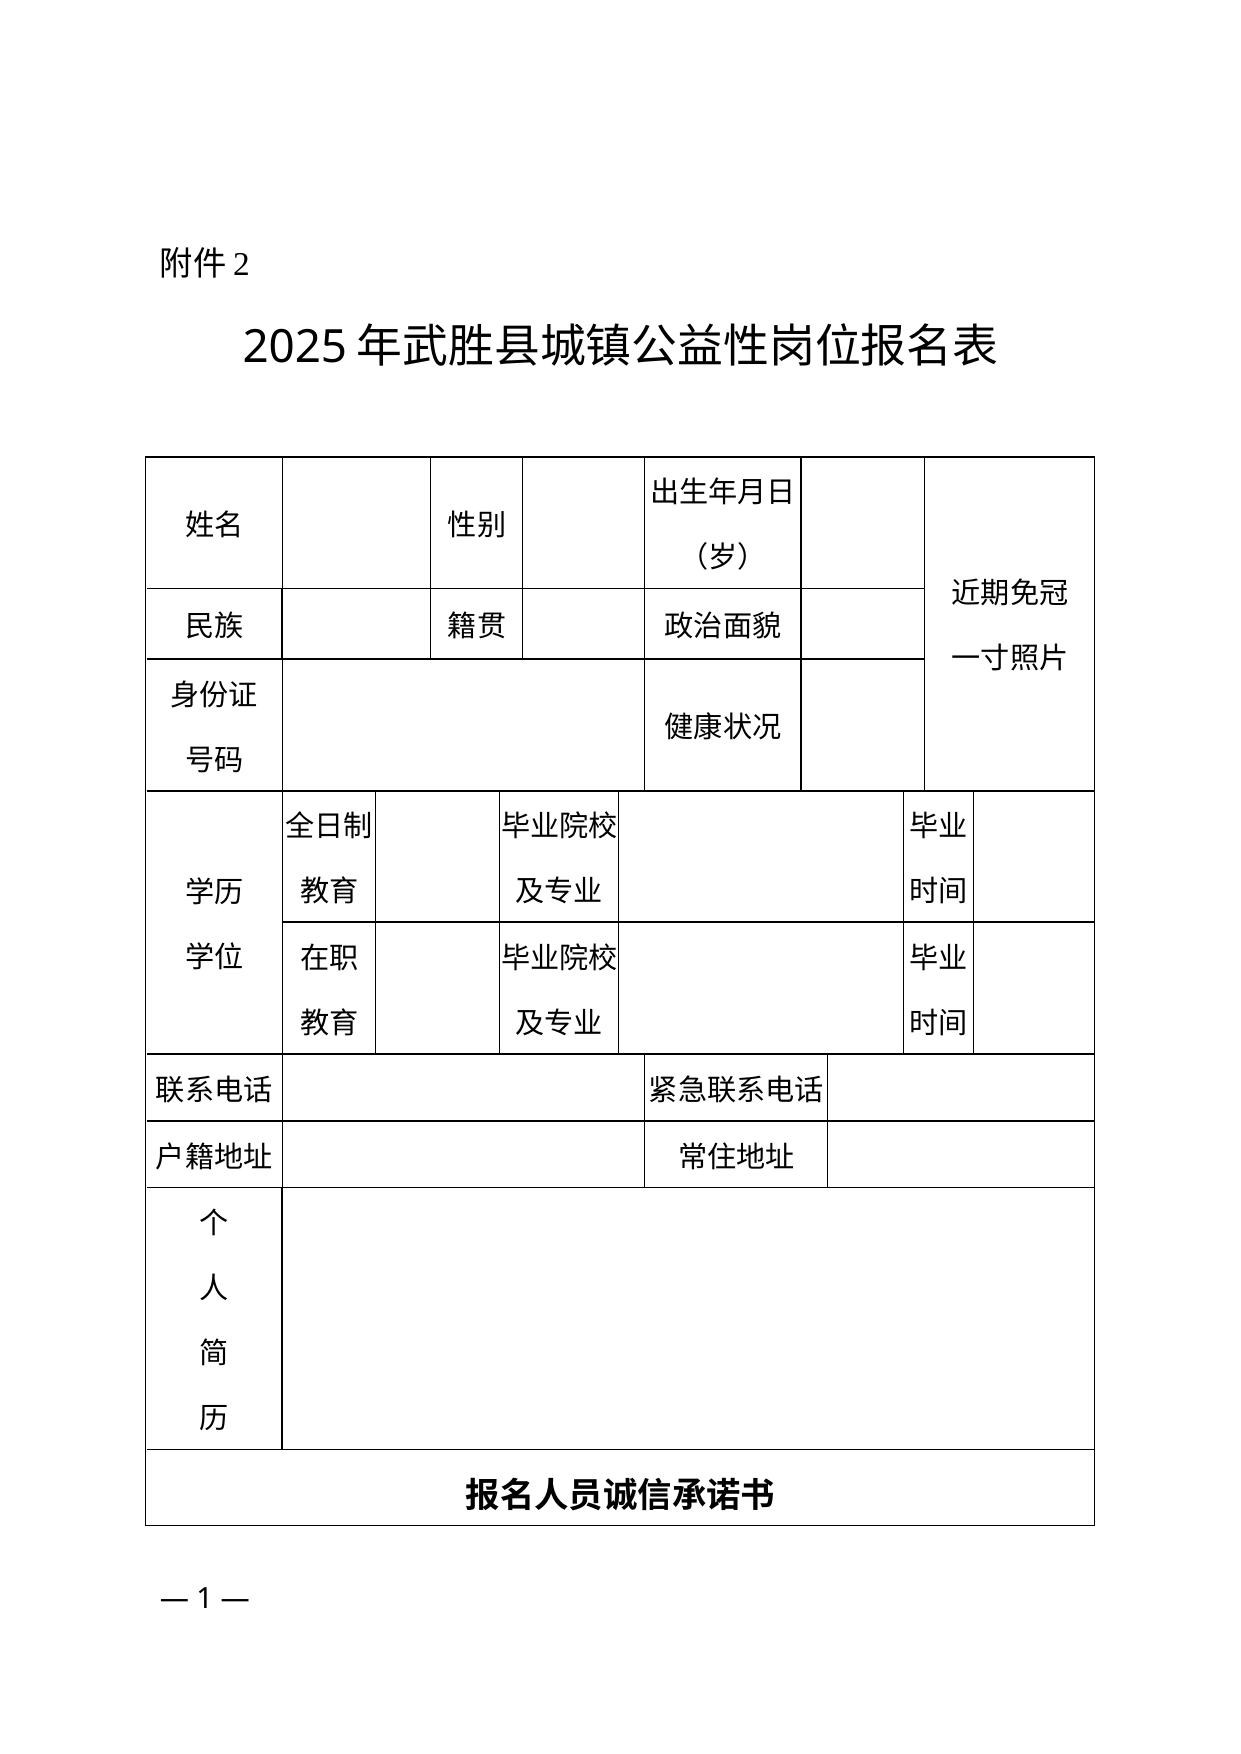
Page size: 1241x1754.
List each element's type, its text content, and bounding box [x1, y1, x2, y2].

table_cell [802, 589, 924, 658]
table_cell [974, 923, 1094, 1053]
table_cell 政治面貌 [645, 589, 800, 658]
table_cell 毕业时间 [904, 792, 973, 921]
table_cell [146, 1450, 1094, 1525]
table_cell 毕业时间 [904, 923, 973, 1053]
table_cell [619, 923, 903, 1053]
table_cell 全日制教育 [283, 792, 375, 921]
table_cell 民族 [146, 589, 281, 658]
table_cell 在职 教育 [283, 923, 375, 1053]
table_cell [283, 1188, 1094, 1448]
table_cell [283, 1122, 644, 1187]
table_cell [283, 1055, 644, 1120]
table_cell 紧急联系电话 [645, 1055, 827, 1120]
table_header [802, 458, 924, 587]
table_cell [283, 660, 644, 790]
table_cell 毕业院校及专业 [500, 792, 618, 921]
table_cell [376, 923, 499, 1053]
table_cell 籍贯 [431, 589, 522, 658]
table_cell 个 人 简 历 [146, 1188, 281, 1448]
table_cell [828, 1055, 1094, 1120]
table_header 近期免冠 一寸照片 [925, 458, 1094, 790]
table_cell 身份证 号码 [146, 659, 282, 790]
table_cell 健康状况 [645, 660, 800, 790]
table_cell 户籍地址 [146, 1121, 282, 1187]
table_header [523, 458, 644, 587]
table_cell 学历 学位 [146, 791, 282, 1053]
table_cell 联系电话 [146, 1054, 282, 1120]
table_cell [523, 589, 644, 658]
text 2025年武胜县城镇公益性岗位报名表 [159, 293, 1081, 391]
table_cell 毕业院校及专业 [500, 923, 618, 1053]
table_cell 常住地址 [645, 1122, 827, 1187]
table_cell [828, 1122, 1094, 1187]
table_cell [376, 792, 499, 921]
table_cell [974, 792, 1094, 921]
table_header 性别 [431, 458, 522, 587]
table_cell [619, 792, 903, 921]
table_header 出生年月日（岁） [645, 458, 800, 587]
table_cell [283, 589, 430, 658]
table_header 姓名 [146, 458, 282, 587]
table_header [283, 458, 430, 587]
text 附件2 [159, 228, 1081, 293]
table_cell [802, 660, 924, 790]
